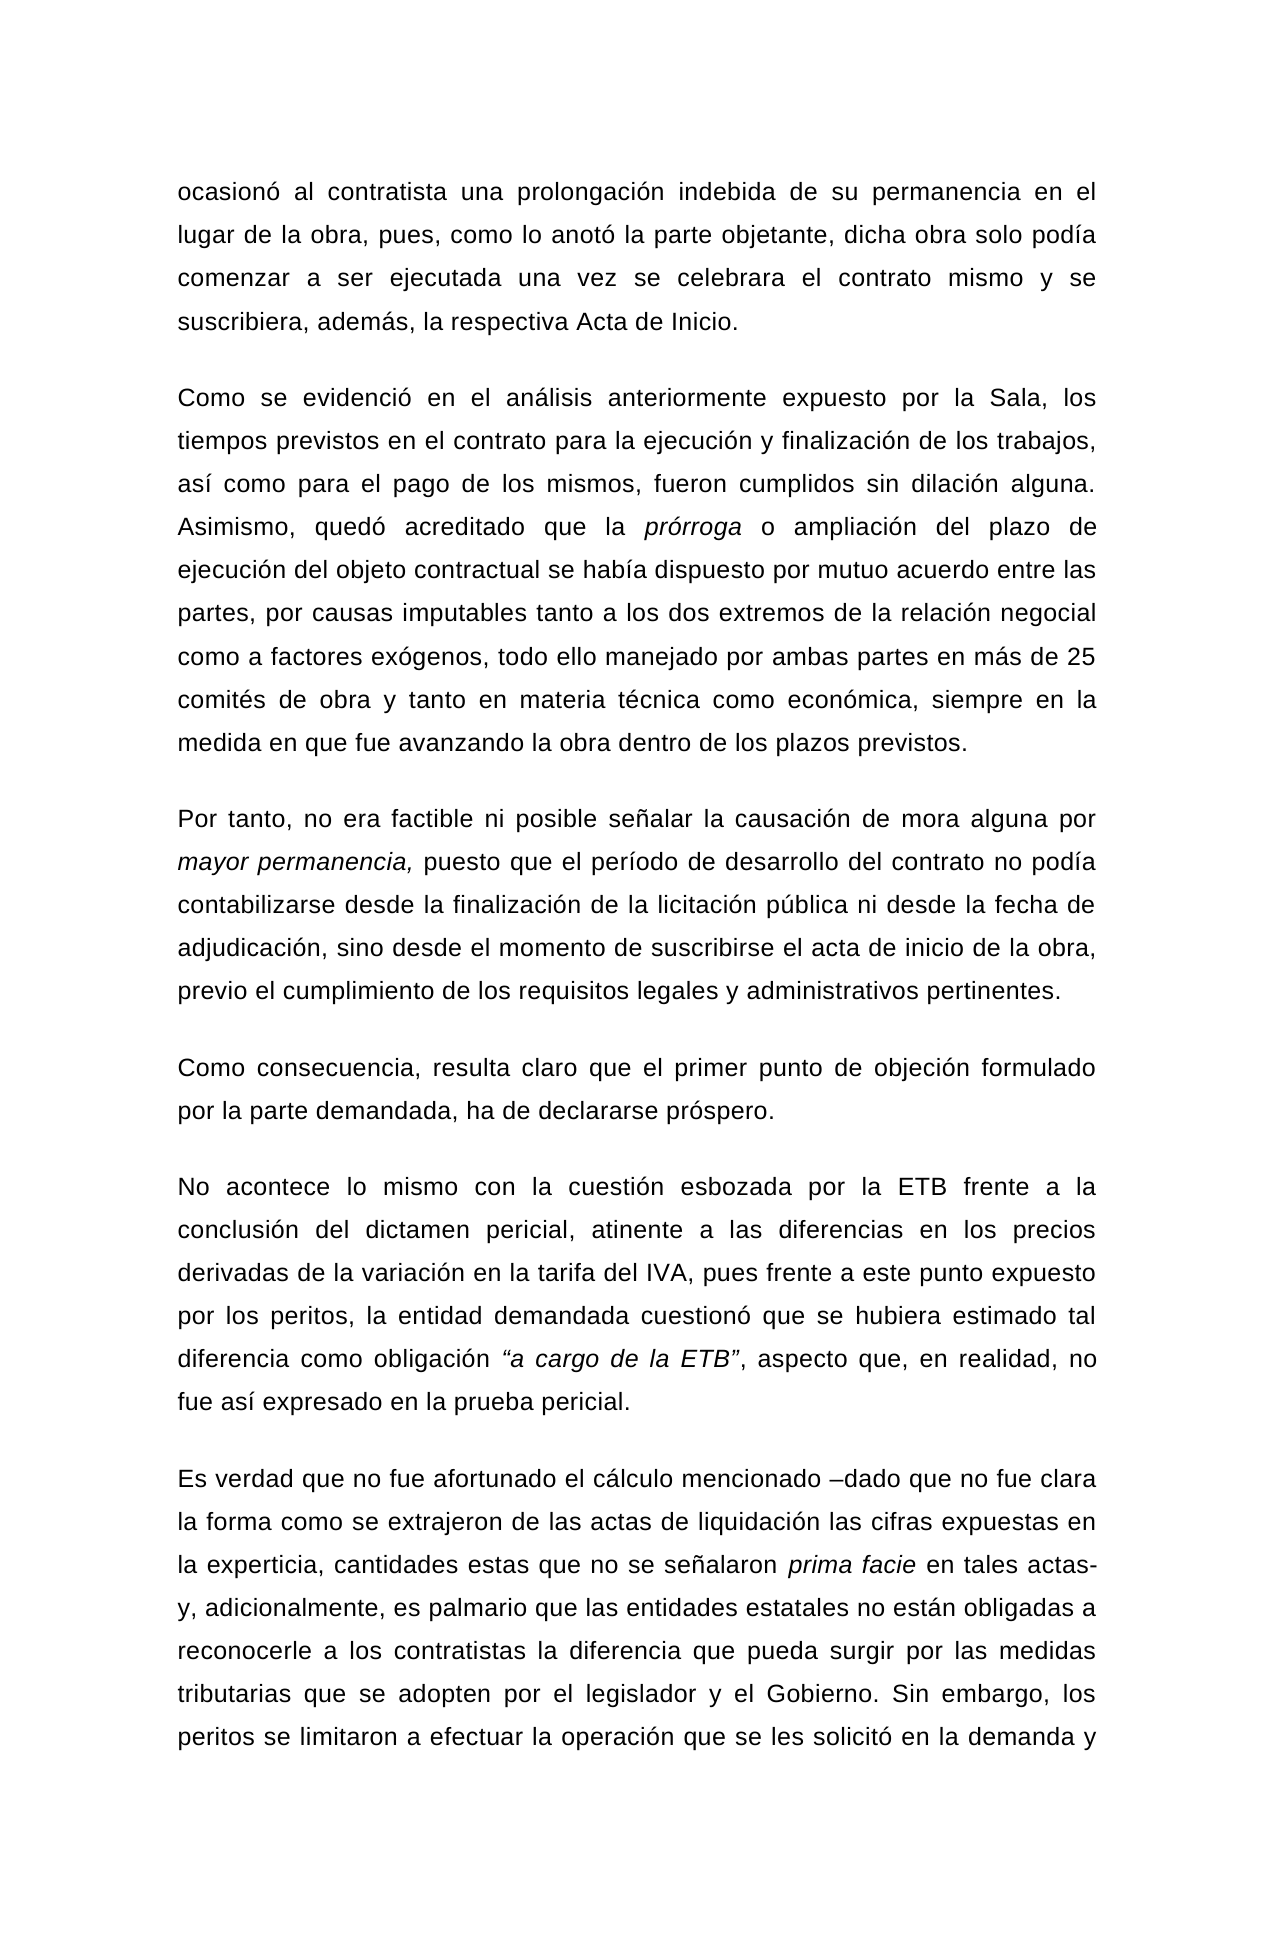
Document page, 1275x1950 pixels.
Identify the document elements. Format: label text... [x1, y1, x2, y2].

text Como se evidenció en el análisis anteriormente expuesto por la Sala, los tiempos previstos en el contrato para la ejecución y finalización de los trabajos, así como para el pago de los mismos, fueron cumplidos sin dilación alguna. Asimismo, quedó acreditado que la prórroga o ampliación del plazo de ejecución del objeto contractual se había dispuesto por mutuo acuerdo entre las partes, por causas imputables tanto a los dos extremos de la relación negocial como a factores exógenos, todo ello manejado por ambas partes en más de 25 comités de obra y tanto en materia técnica como económica, siempre en la medida en que fue avanzando la obra dentro de los plazos previstos. [177, 383, 1098, 756]
text Por tanto, no era factible ni posible señalar la causación de mora alguna por mayor permanencia, puesto que el período de desarrollo del contrato no podía contabilizarse desde la finalización de la licitación pública ni desde la fecha de adjudicación, sino desde el momento de suscribirse el acta de inicio de la obra, previo el cumplimiento de los requisitos legales y administrativos pertinentes. [177, 804, 1098, 1005]
text No acontece lo mismo con la cuestión esbozada por la ETB frente a la conclusión del dictamen pericial, atinente a las diferencias en los precios derivadas de la variación en la tarifa del IVA, pues frente a este punto expuesto por los peritos, la entidad demandada cuestionó que se hubiera estimado tal diferencia como obligación “a cargo de la ETB”, aspecto que, en realidad, no fue así expresado en la prueba pericial. [177, 1172, 1098, 1416]
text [177, 177, 1098, 335]
text Como consecuencia, resulta claro que el primer punto de objeción formulado por la parte demandada, ha de declararse próspero. [177, 1052, 1098, 1124]
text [177, 1463, 1098, 1751]
